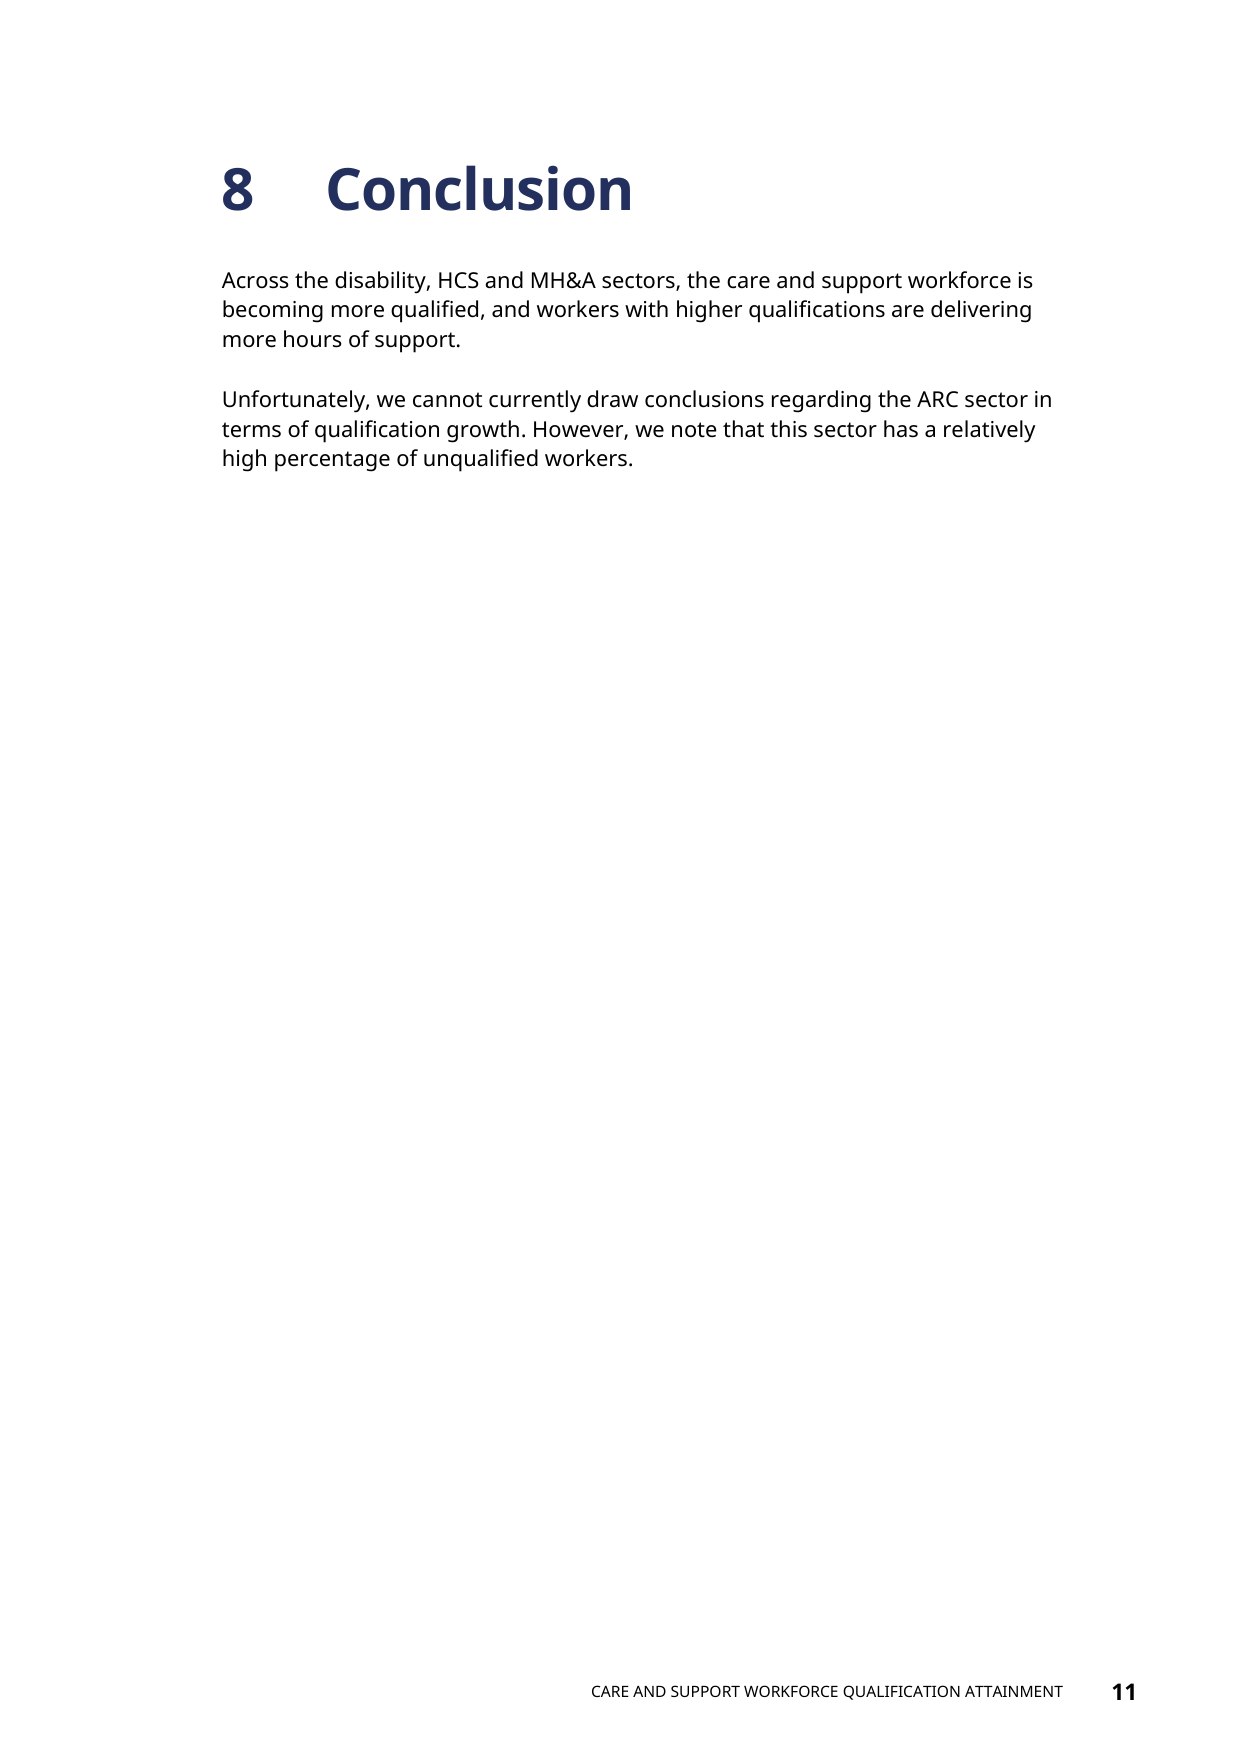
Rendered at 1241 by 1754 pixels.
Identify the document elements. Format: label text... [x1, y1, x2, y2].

text Across the disability, HCS and MH&A sectors, the care and support workforce is becoming more qualified, and workers with higher qualifications are delivering more hours of support. [222, 265, 1063, 354]
subtitle Conclusion [222, 148, 1063, 227]
text Unfortunately, we cannot currently draw conclusions regarding the ARC sector in terms of qualification growth. However, we note that this sector has a relatively high percentage of unqualified workers. [222, 384, 1063, 473]
